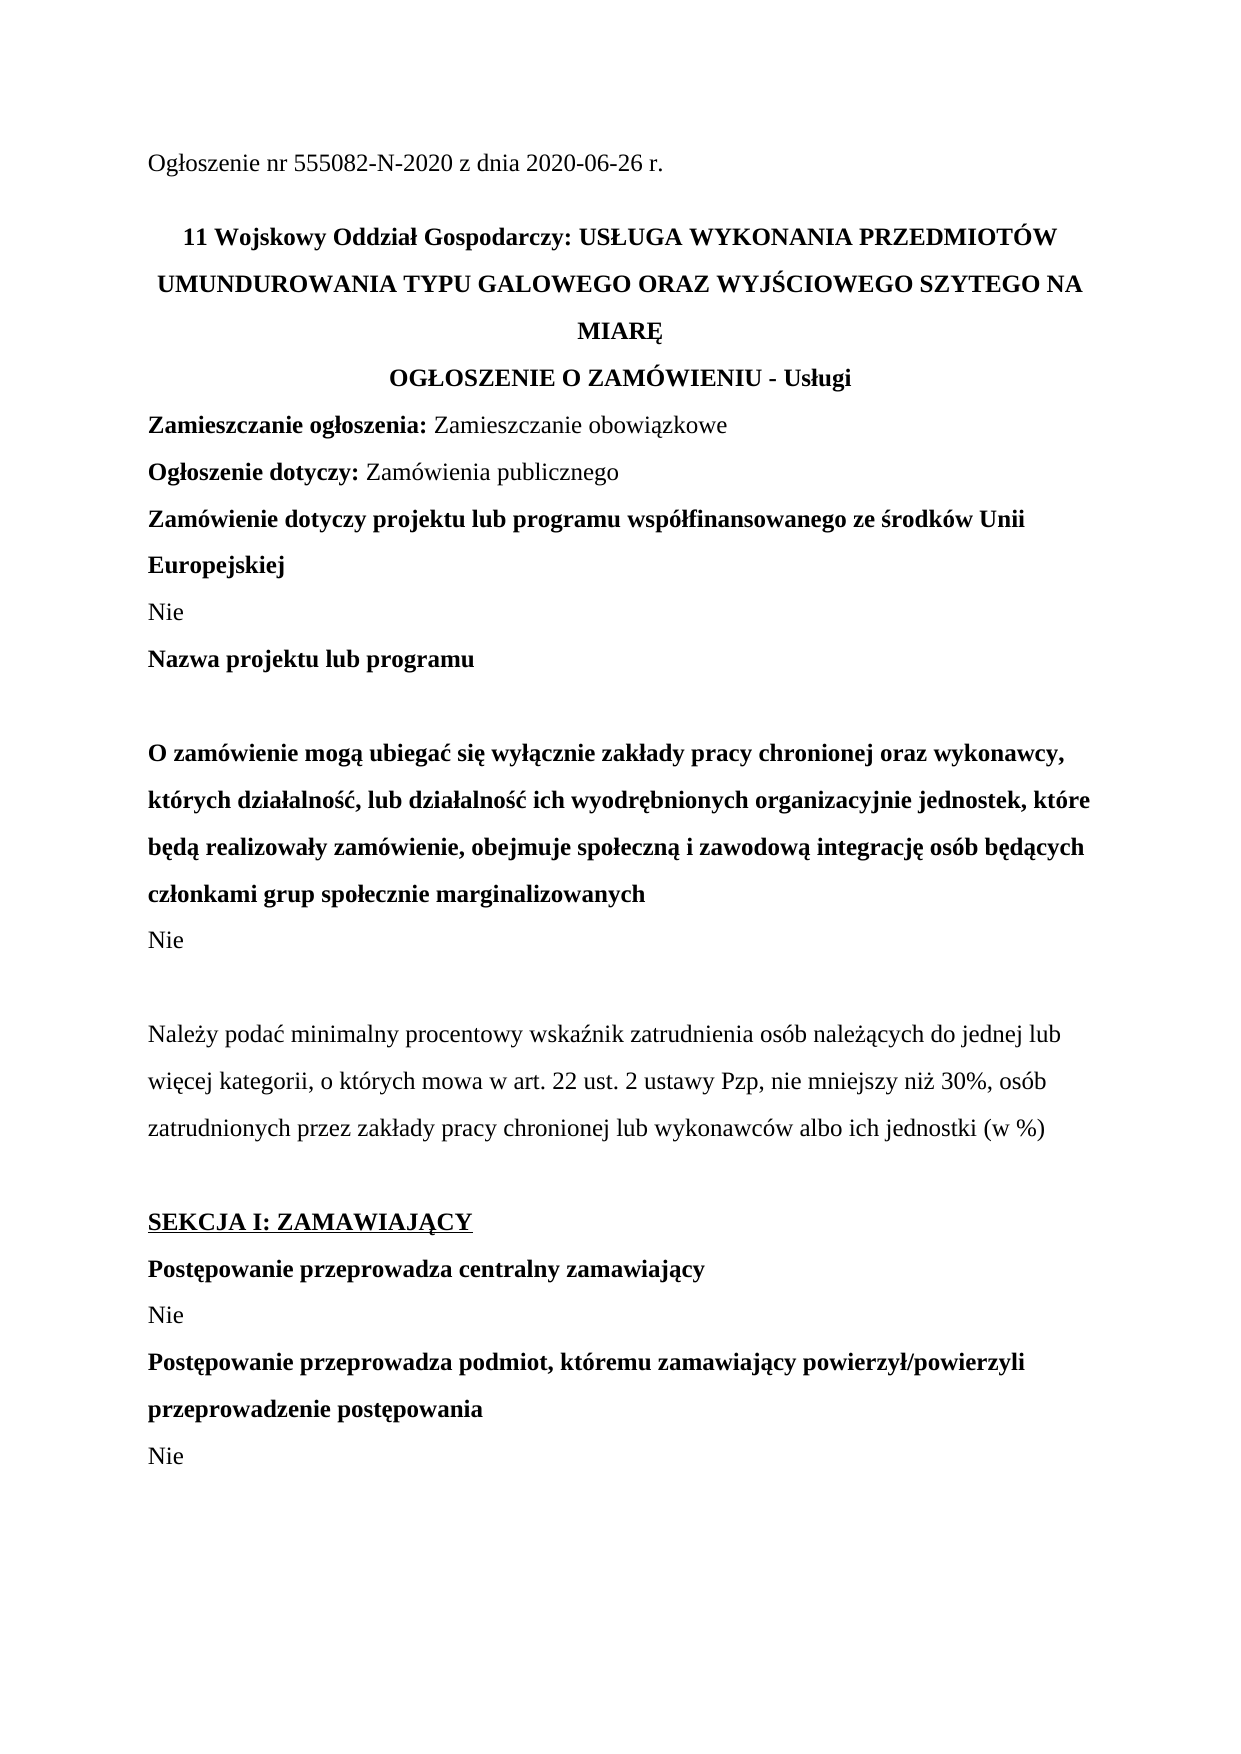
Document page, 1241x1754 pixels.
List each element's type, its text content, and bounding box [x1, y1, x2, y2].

text Postępowanie przeprowadza centralny zamawiający [148, 1236, 1093, 1282]
text Nie [148, 579, 1093, 626]
text Ogłoszenie dotyczy: Zamówienia publicznego [148, 439, 1093, 486]
text Zamieszczanie ogłoszenia: Zamieszczanie obowiązkowe [148, 392, 1093, 439]
text Nazwa projektu lub programu [148, 626, 1093, 720]
text Nie [148, 907, 1093, 954]
text Zamówienie dotyczy projektu lub programu współfinansowanego ze środków Unii Europejskiej [148, 486, 1093, 579]
text Ogłoszenie nr 555082-N-2020 z dnia 2020-06-26 r. [148, 148, 1093, 204]
text Należy podać minimalny procentowy wskaźnik zatrudnienia osób należących do jednej lub więcej kategorii, o których mowa w art. 22 ust. 2 ustawy Pzp, nie mniejszy niż 30%, osób zatrudnionych przez zakłady pracy chronionej lub wykonawców albo ich jednostki (w %) [148, 954, 1093, 1189]
text Nie [148, 1282, 1093, 1329]
text Postępowanie przeprowadza podmiot, któremu zamawiający powierzył/powierzyli przeprowadzenie postępowania [148, 1329, 1093, 1423]
text Nie [148, 1423, 1093, 1470]
text O zamówienie mogą ubiegać się wyłącznie zakłady pracy chronionej oraz wykonawcy, których działalność, lub działalność ich wyodrębnionych organizacyjnie jednostek, które będą realizowały zamówienie, obejmuje społeczną i zawodową integrację osób będących członkami grup społecznie marginalizowanych [148, 720, 1093, 907]
text 11 Wojskowy Oddział Gospodarczy: USŁUGA WYKONANIA PRZEDMIOTÓW UMUNDUROWANIA TYPU GALOWEGO ORAZ WYJŚCIOWEGO SZYTEGO NA MIARĘ OGŁOSZENIE O ZAMÓWIENIU - Usługi [148, 204, 1093, 392]
text SEKCJA I: ZAMAWIAJĄCY [148, 1189, 1093, 1236]
